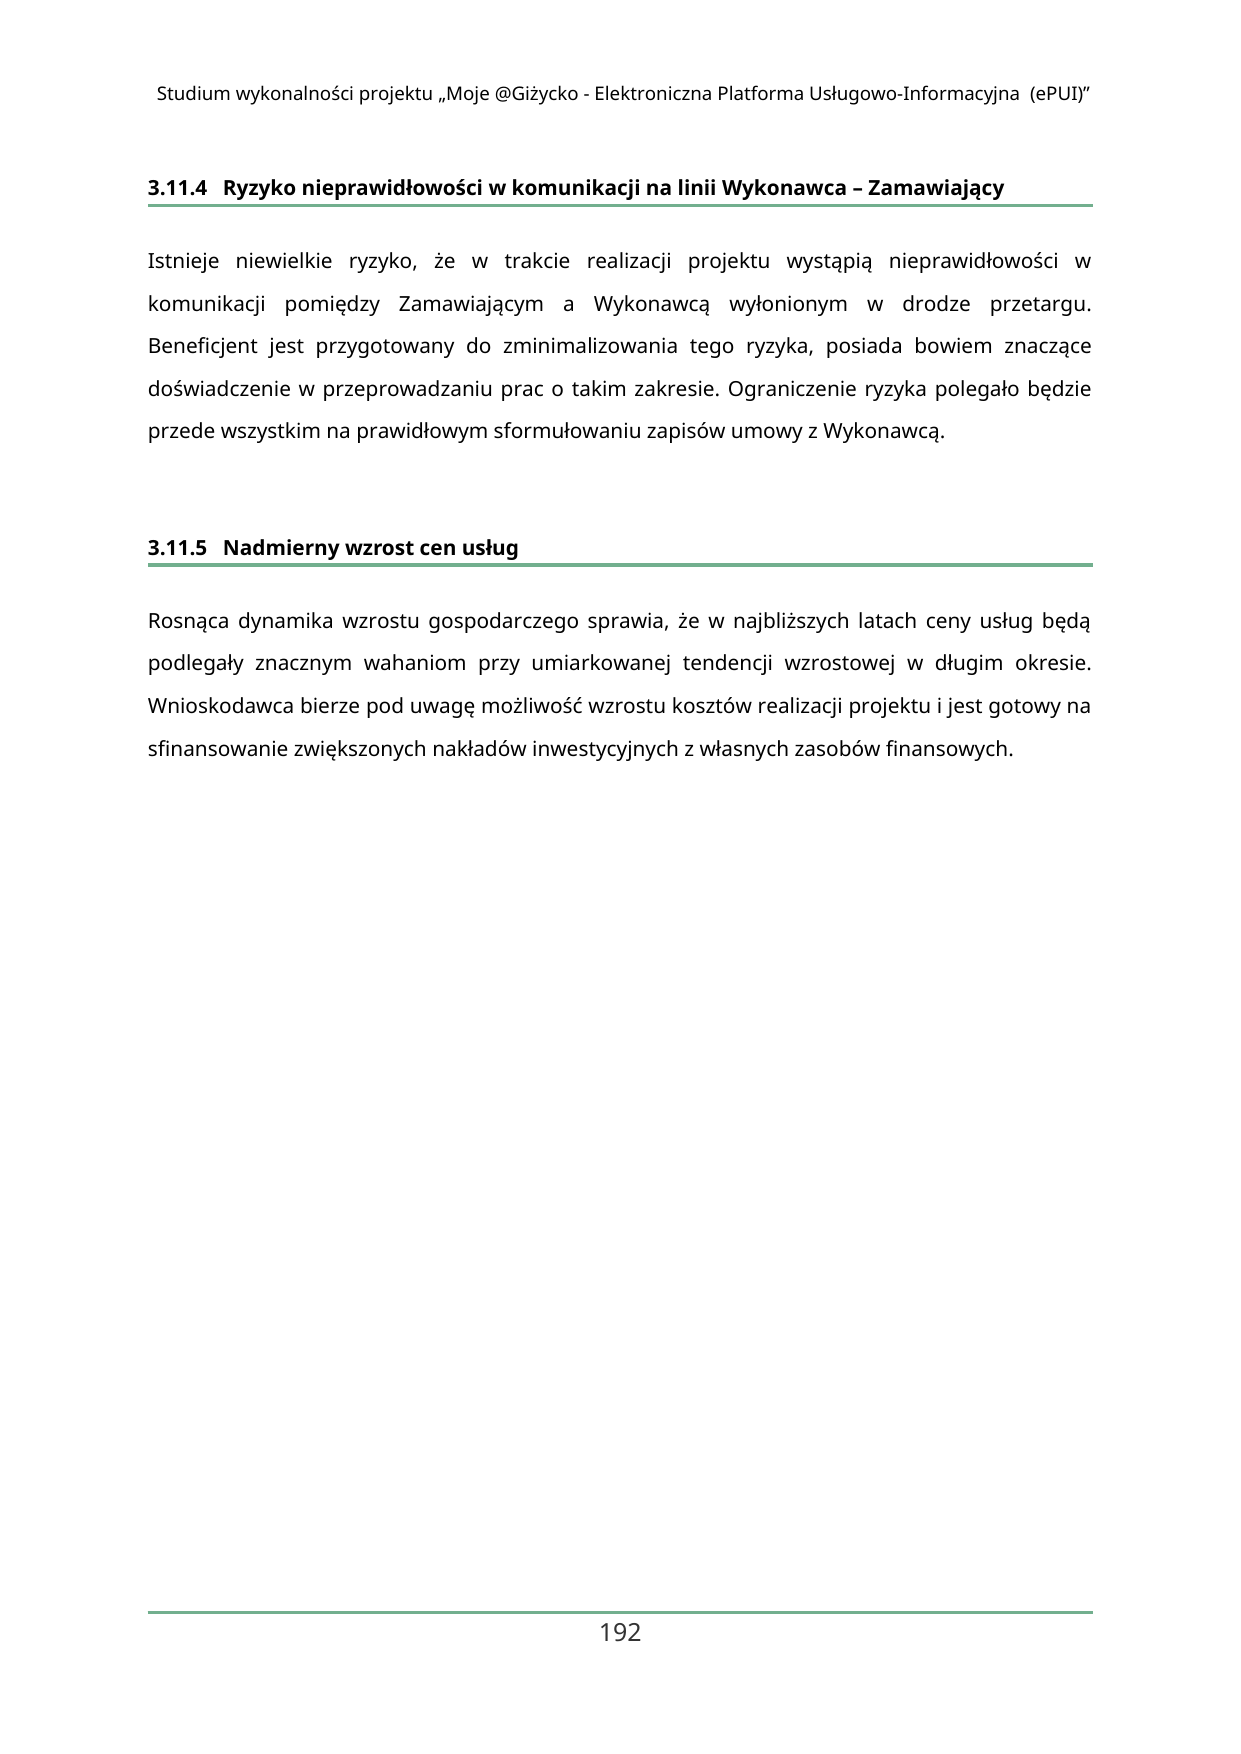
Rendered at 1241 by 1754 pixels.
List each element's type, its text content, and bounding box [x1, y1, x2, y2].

text Istnieje niewielkie ryzyko, że w trakcie realizacji projektu wystąpią nieprawidłowości w komunikacji pomiędzy Zamawiającym a Wykonawcą wyłonionym w drodze przetargu. Beneficjent jest przygotowany do zminimalizowania tego ryzyka, posiada bowiem znaczące doświadczenie w przeprowadzaniu prac o takim zakresie. Ograniczenie ryzyka polegało będzie przede wszystkim na prawidłowym sformułowaniu zapisów umowy z Wykonawcą. [148, 246, 1093, 445]
subtitle Nadmierny wzrost cen usług [148, 533, 1093, 563]
text Rosnąca dynamika wzrostu gospodarczego sprawia, że w najbliższych latach ceny usług będą podlegały znacznym wahaniom przy umiarkowanej tendencji wzrostowej w długim okresie. Wnioskodawca bierze pod uwagę możliwość wzrostu kosztów realizacji projektu i jest gotowy na sfinansowanie zwiększonych nakładów inwestycyjnych z własnych zasobów finansowych. [148, 606, 1093, 762]
subtitle Ryzyko nieprawidłowości w komunikacji na linii Wykonawca – Zamawiający [148, 173, 1093, 204]
